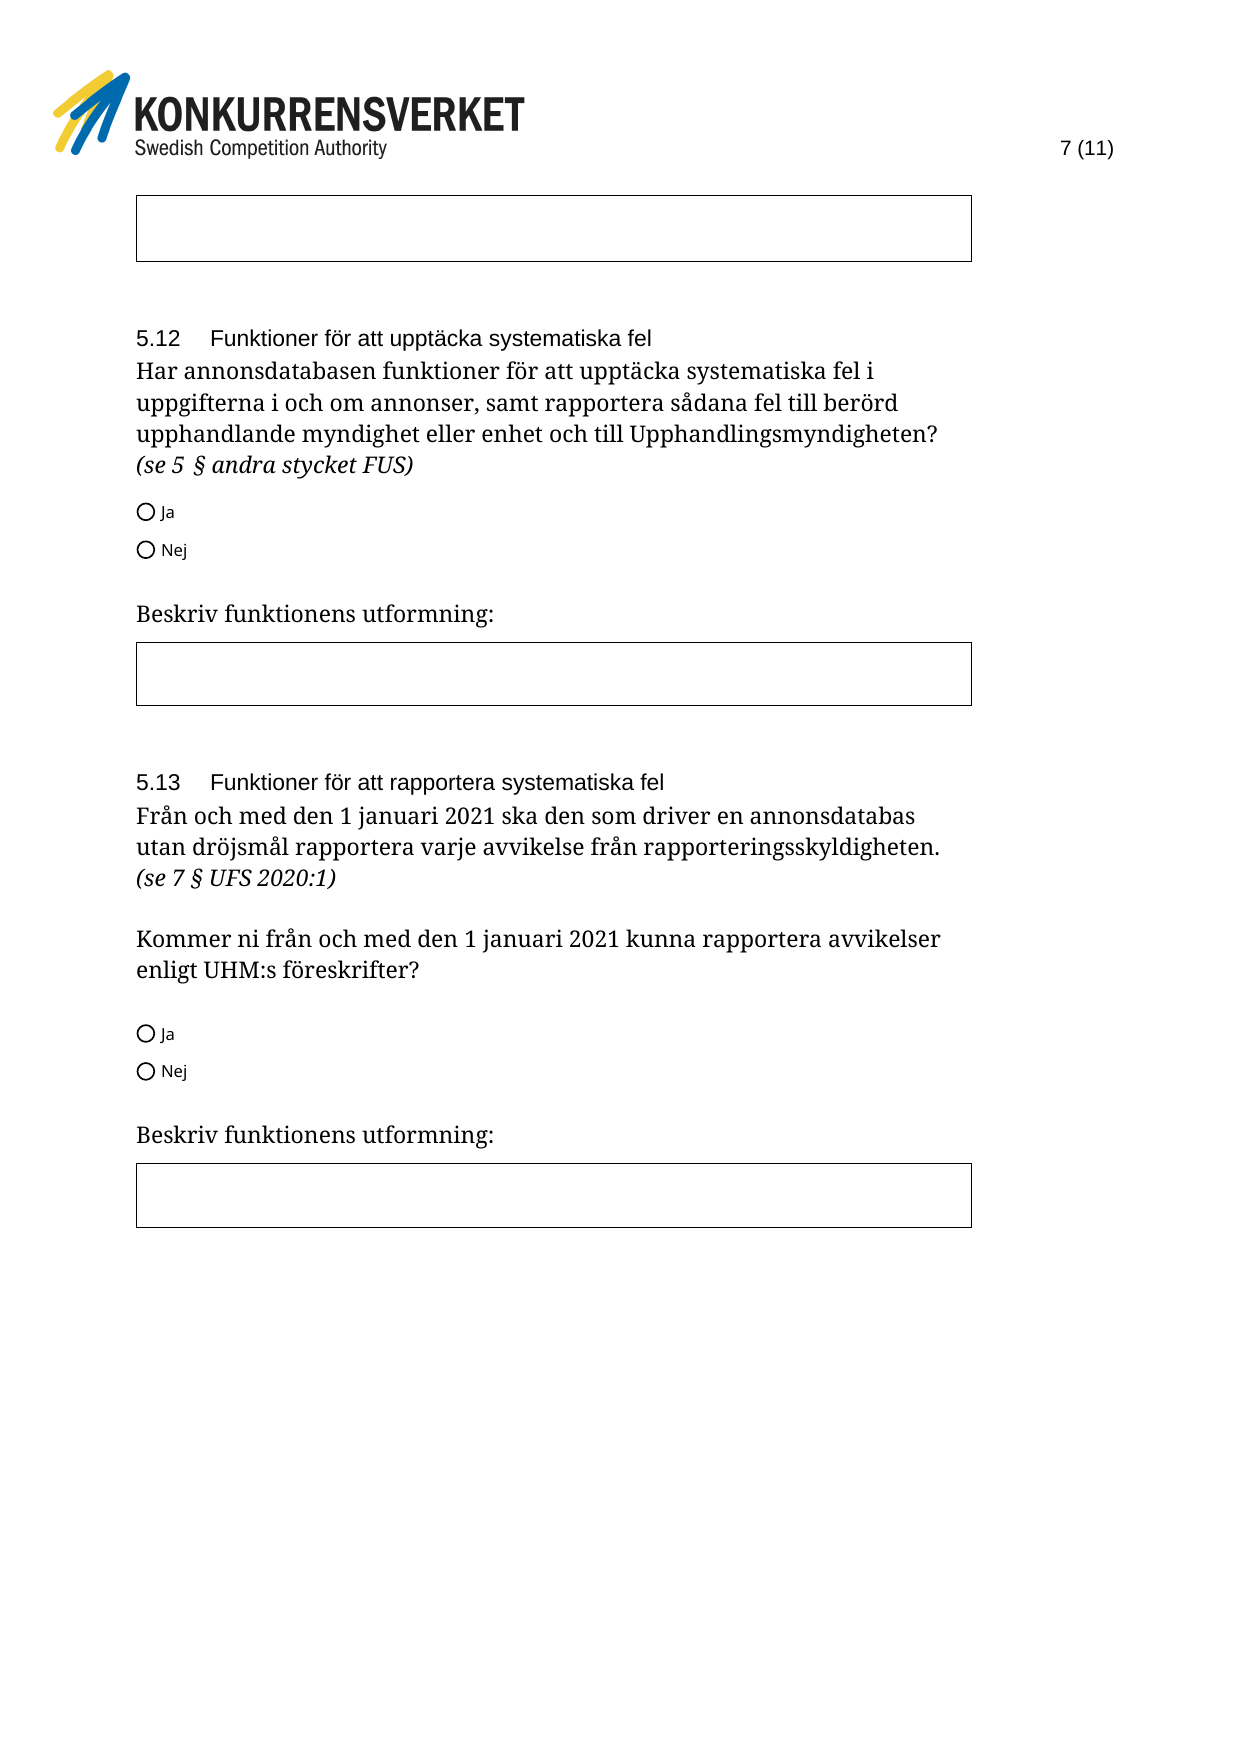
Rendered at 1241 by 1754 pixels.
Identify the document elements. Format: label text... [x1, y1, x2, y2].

table_header [137, 196, 971, 261]
table_header [137, 643, 971, 705]
text Beskriv funktionens utformning: [136, 598, 971, 629]
table_header [137, 1164, 971, 1227]
text Beskriv funktionens utformning: [136, 1119, 971, 1151]
subtitle Funktioner för att rapportera systematiska fel [136, 767, 971, 796]
text Har annonsdatabasen funktioner för att upptäcka systematiska fel i uppgifterna i och om annonser, samt rapportera sådana fel till berörd upphandlande myndighet eller enhet och till Upphandlingsmyndigheten? (se 5 § andra stycket FUS) [136, 355, 971, 480]
subtitle Funktioner för att upptäcka systematiska fel [136, 322, 971, 351]
text Från och med den 1 januari 2021 ska den som driver en annonsdatabas utan dröjsmål rapportera varje avvikelse från rapporteringsskyldigheten. (se 7 § UFS 2020:1) [136, 800, 971, 894]
text Kommer ni från och med den 1 januari 2021 kunna rapportera avvikelser enligt UHM:s föreskrifter? [136, 923, 971, 985]
picture [53, 70, 525, 159]
